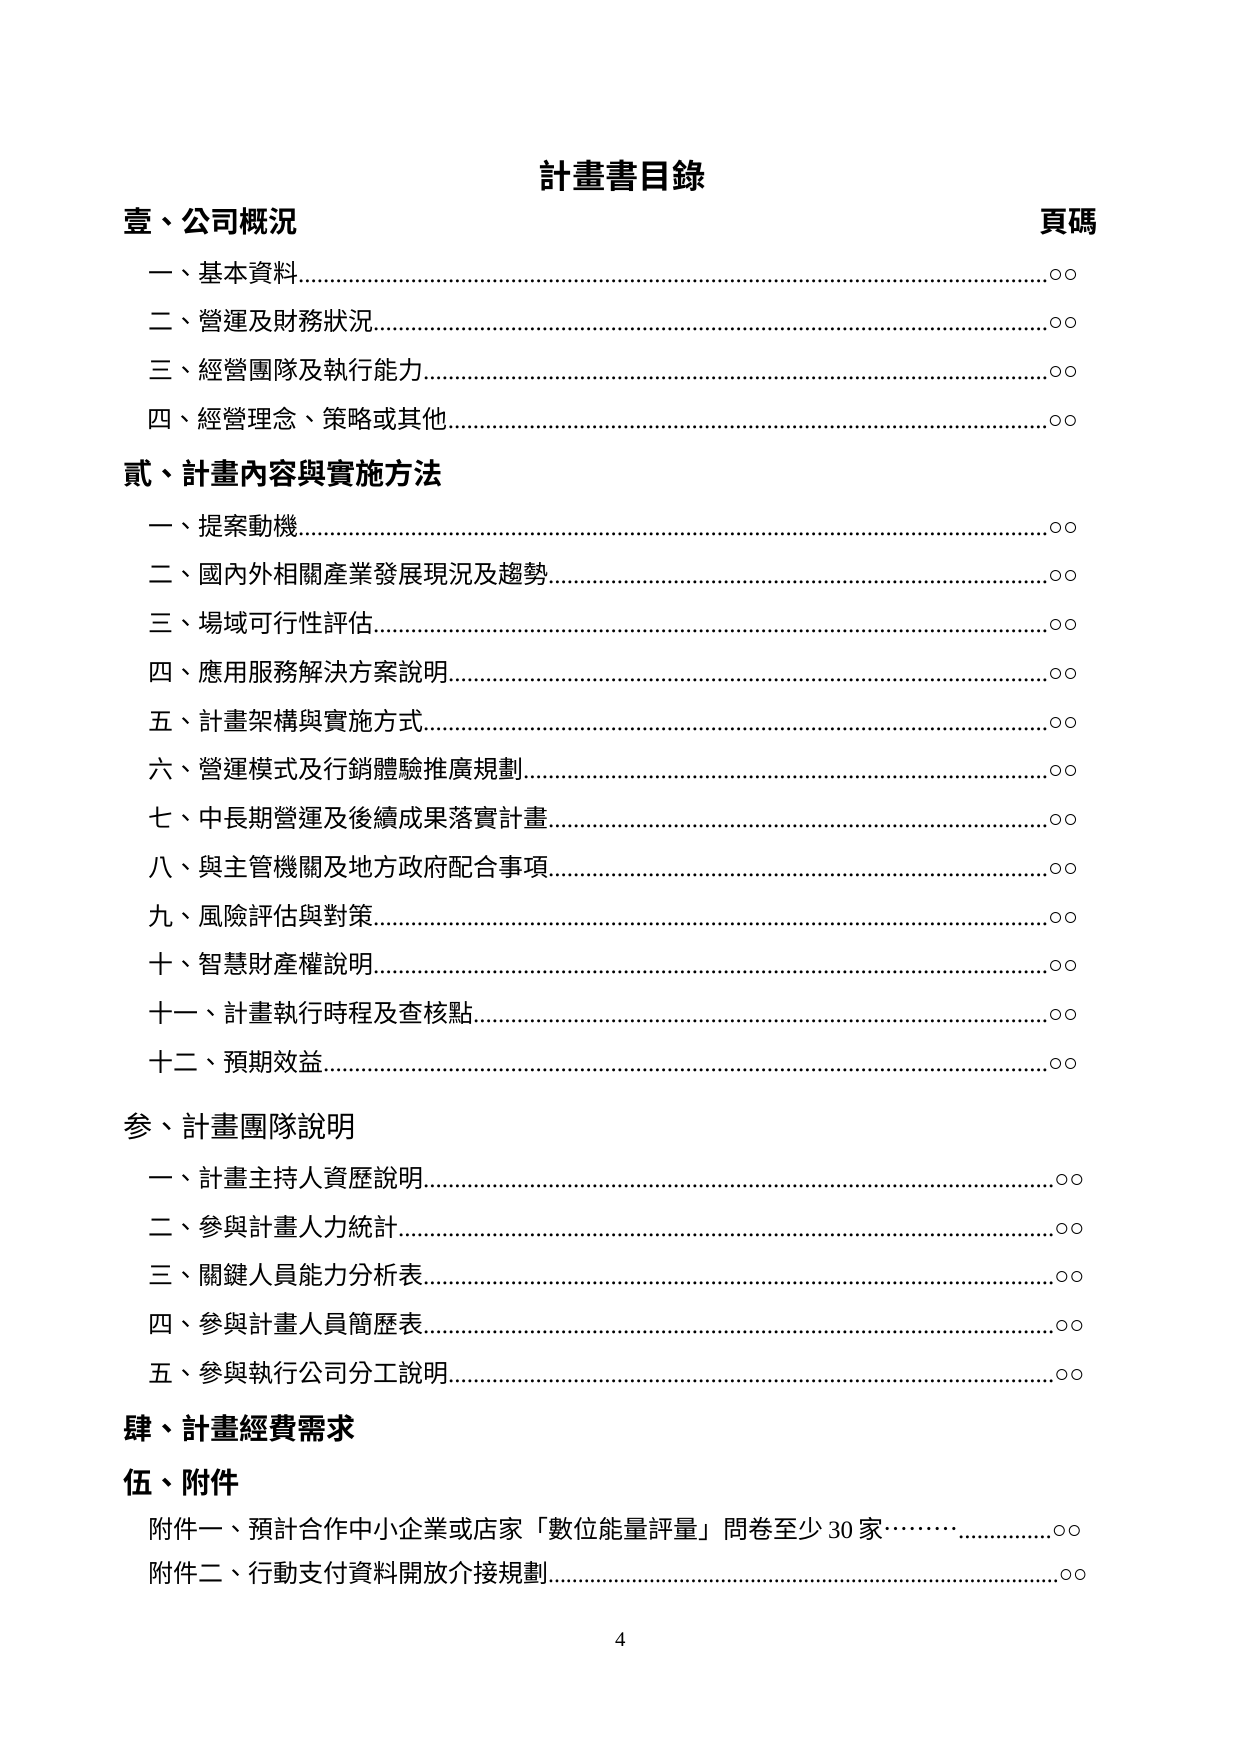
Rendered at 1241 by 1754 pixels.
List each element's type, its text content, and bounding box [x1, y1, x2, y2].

subtitle 一、基本資料........................................................................................................................○○ [148, 253, 1128, 289]
text 三、經營團隊及執行能力....................................................................................................○○ [148, 351, 1128, 387]
text 二、國內外相關產業發展現況及趨勢................................................................................○○ [148, 555, 1128, 591]
text 十、智慧財產權說明............................................................................................................○○ [148, 945, 1128, 981]
text 五、參與執行公司分工說明.................................................................................................○○ [148, 1353, 1128, 1389]
text 附件二、行動支付資料開放介接規劃......................................................................................○○ [148, 1554, 1128, 1590]
text 一、計畫主持人資歷說明.....................................................................................................○○ [148, 1158, 1128, 1194]
text 四、應用服務解決方案說明................................................................................................○○ [148, 652, 1128, 688]
subtitle 計畫書目錄 [112, 150, 1131, 198]
text 五、計畫架構與實施方式....................................................................................................○○ [148, 701, 1128, 737]
text 一、提案動機........................................................................................................................○○ [148, 506, 1128, 542]
text 二、營運及財務狀況............................................................................................................○○ [148, 302, 1128, 338]
text 二、參與計畫人力統計.........................................................................................................○○ [148, 1207, 1128, 1243]
text 六、營運模式及行銷體驗推廣規劃....................................................................................○○ [148, 750, 1128, 786]
text 三、場域可行性評估............................................................................................................○○ [148, 603, 1128, 640]
text 九、風險評估與對策............................................................................................................○○ [148, 896, 1128, 932]
text 七、中長期營運及後續成果落實計畫................................................................................○○ [148, 798, 1128, 835]
text 伍、附件 [123, 1448, 371, 1502]
text 附件一、預計合作中小企業或店家「數位能量評量」問卷至少30家………...............○○ [148, 1510, 1128, 1546]
text 四、經營理念、策略或其他................................................................................................○○ [148, 399, 1128, 436]
text 八、與主管機關及地方政府配合事項................................................................................○○ [148, 847, 1128, 883]
text 貳、計畫內容與實施方法 [123, 451, 1128, 493]
text 十二、預期效益....................................................................................................................○○ [148, 1042, 1128, 1078]
subtitle 壹、公司概況 頁碼 [123, 198, 1128, 241]
text 参、計畫團隊說明 [123, 1103, 1128, 1146]
text 肆、計畫經費需求 [123, 1389, 371, 1448]
text 四、參與計畫人員簡歷表.....................................................................................................○○ [148, 1304, 1128, 1341]
text 三、關鍵人員能力分析表.....................................................................................................○○ [148, 1256, 1128, 1292]
text 十一、計畫執行時程及查核點............................................................................................○○ [148, 993, 1128, 1030]
